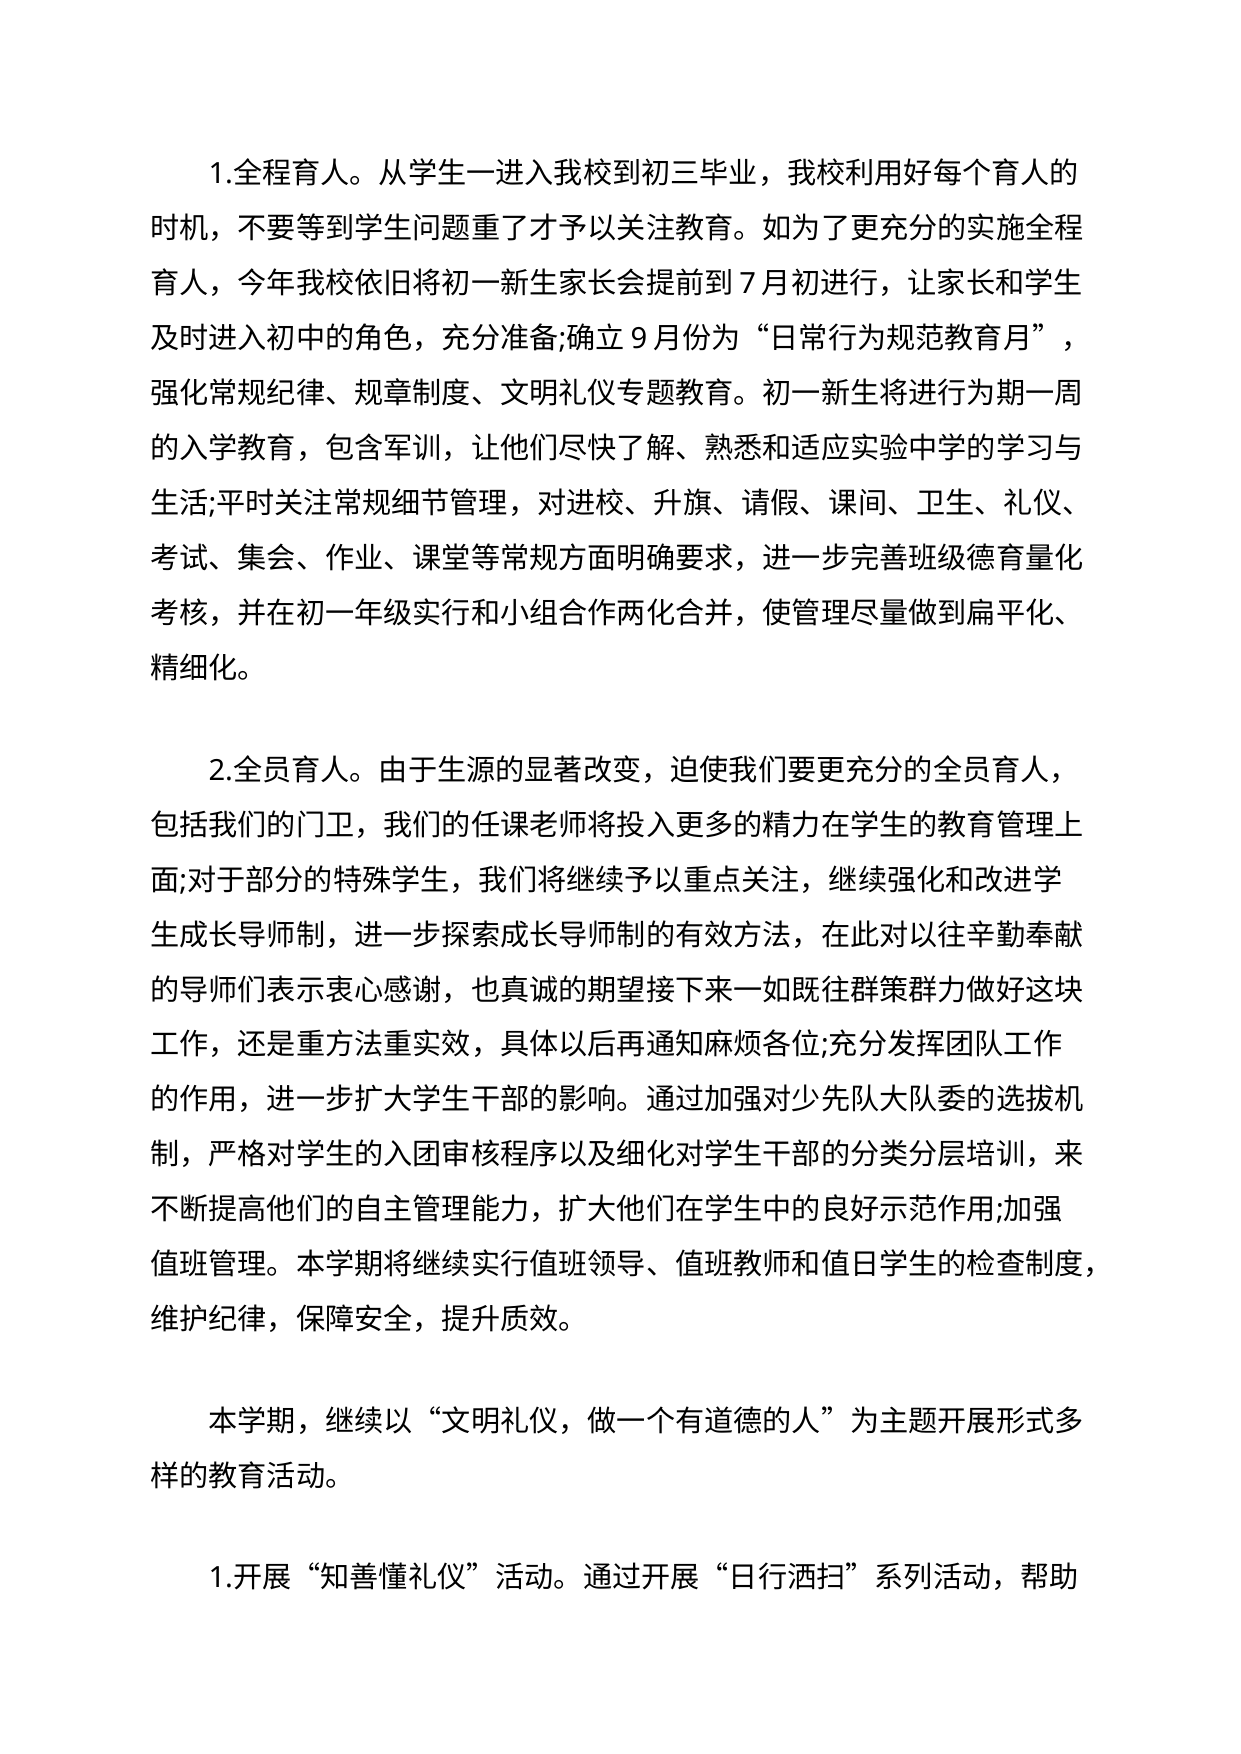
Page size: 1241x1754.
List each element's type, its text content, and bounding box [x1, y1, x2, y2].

text 1.全程育人。从学生一进入我校到初三毕业，我校利用好每个育人的时机，不要等到学生问题重了才予以关注教育。如为了更充分的实施全程育人，今年我校依旧将初一新生家长会提前到7月初进行，让家长和学生及时进入初中的角色，充分准备;确立9月份为“日常行为规范教育月”，强化常规纪律、规章制度、文明礼仪专题教育。初一新生将进行为期一周的入学教育，包含军训，让他们尽快了解、熟悉和适应实验中学的学习与生活;平时关注常规细节管理，对进校、升旗、请假、课间、卫生、礼仪、考试、集会、作业、课堂等常规方面明确要求，进一步完善班级德育量化考核，并在初一年级实行和小组合作两化合并，使管理尽量做到扁平化、精细化。 [150, 150, 1090, 687]
text 本学期，继续以“文明礼仪，做一个有道德的人”为主题开展形式多样的教育活动。 [150, 1397, 1090, 1494]
text 2.全员育人。由于生源的显著改变，迫使我们要更充分的全员育人，包括我们的门卫，我们的任课老师将投入更多的精力在学生的教育管理上面;对于部分的特殊学生，我们将继续予以重点关注，继续强化和改进学生成长导师制，进一步探索成长导师制的有效方法，在此对以往辛勤奉献的导师们表示衷心感谢，也真诚的期望接下来一如既往群策群力做好这块工作，还是重方法重实效，具体以后再通知麻烦各位;充分发挥团队工作的作用，进一步扩大学生干部的影响。通过加强对少先队大队委的选拔机制，严格对学生的入团审核程序以及细化对学生干部的分类分层培训，来不断提高他们的自主管理能力，扩大他们在学生中的良好示范作用;加强值班管理。本学期将继续实行值班领导、值班教师和值日学生的检查制度，维护纪律，保障安全，提升质效。 [150, 746, 1090, 1338]
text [150, 1554, 1090, 1596]
